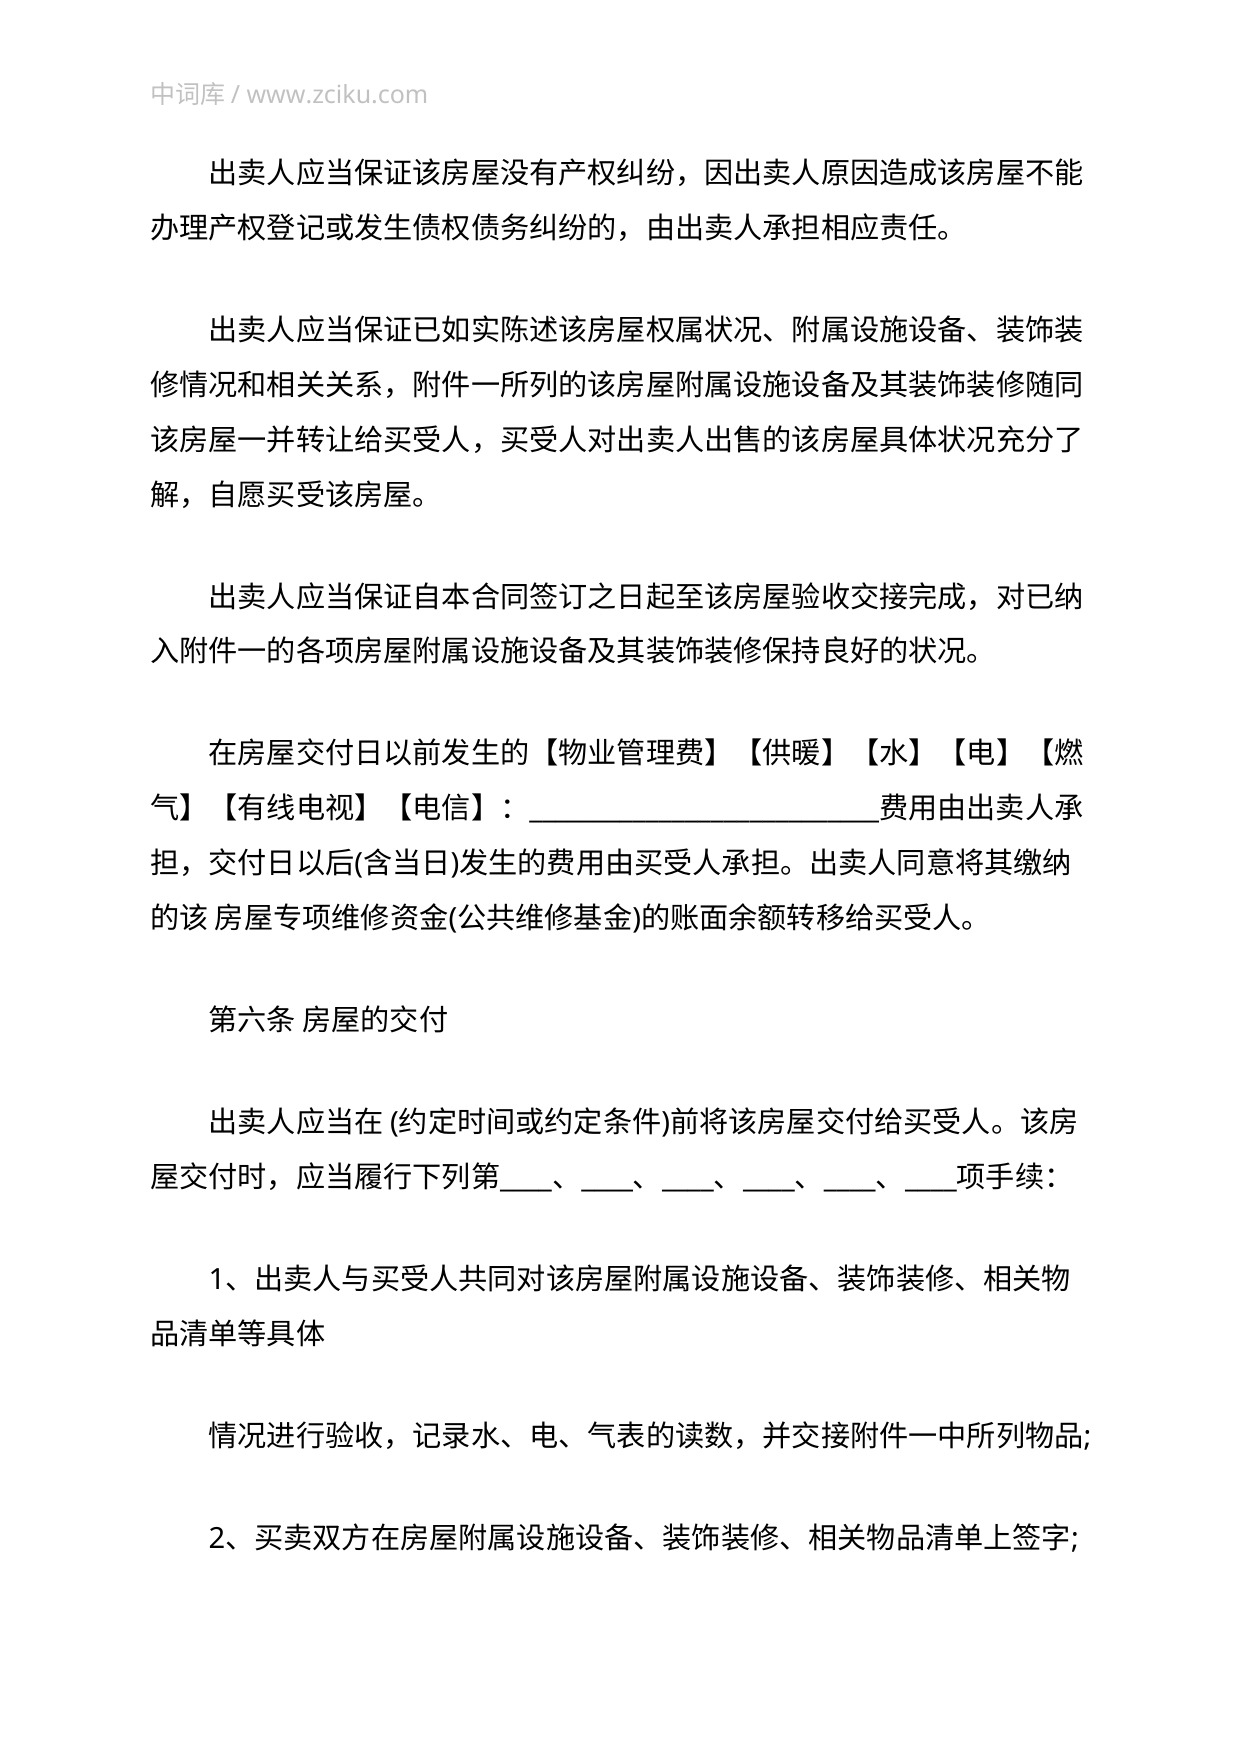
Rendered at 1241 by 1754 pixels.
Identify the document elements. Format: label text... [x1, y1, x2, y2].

text 出卖人应当保证自本合同签订之日起至该房屋验收交接完成，对已纳入附件一的各项房屋附属设施设备及其装饰装修保持良好的状况。 [150, 573, 1090, 670]
text 出卖人应当保证已如实陈述该房屋权属状况、附属设施设备、装饰装修情况和相关关系，附件一所列的该房屋附属设施设备及其装饰装修随同该房屋一并转让给买受人，买受人对出卖人出售的该房屋具体状况充分了解，自愿买受该房屋。 [150, 307, 1090, 514]
text 在房屋交付日以前发生的【物业管理费】【供暖】【水】【电】【燃气】【有线电视】【电信】：___________________________费用由出卖人承担，交付日以后(含当日)发生的费用由买受人承担。出卖人同意将其缴纳的该 房屋专项维修资金(公共维修基金)的账面余额转移给买受人。 [150, 730, 1090, 937]
text 1、出卖人与买受人共同对该房屋附属设施设备、装饰装修、相关物品清单等具体 [150, 1255, 1090, 1353]
text 情况进行验收，记录水、电、气表的读数，并交接附件一中所列物品; [150, 1412, 1090, 1454]
text 出卖人应当在 (约定时间或约定条件)前将该房屋交付给买受人。该房屋交付时，应当履行下列第____、____、____、____、____、____项手续： [150, 1098, 1090, 1196]
text 出卖人应当保证该房屋没有产权纠纷，因出卖人原因造成该房屋不能办理产权登记或发生债权债务纠纷的，由出卖人承担相应责任。 [150, 150, 1090, 247]
text 第六条 房屋的交付 [150, 997, 1090, 1039]
text 2、买卖双方在房屋附属设施设备、装饰装修、相关物品清单上签字; [150, 1514, 1090, 1557]
